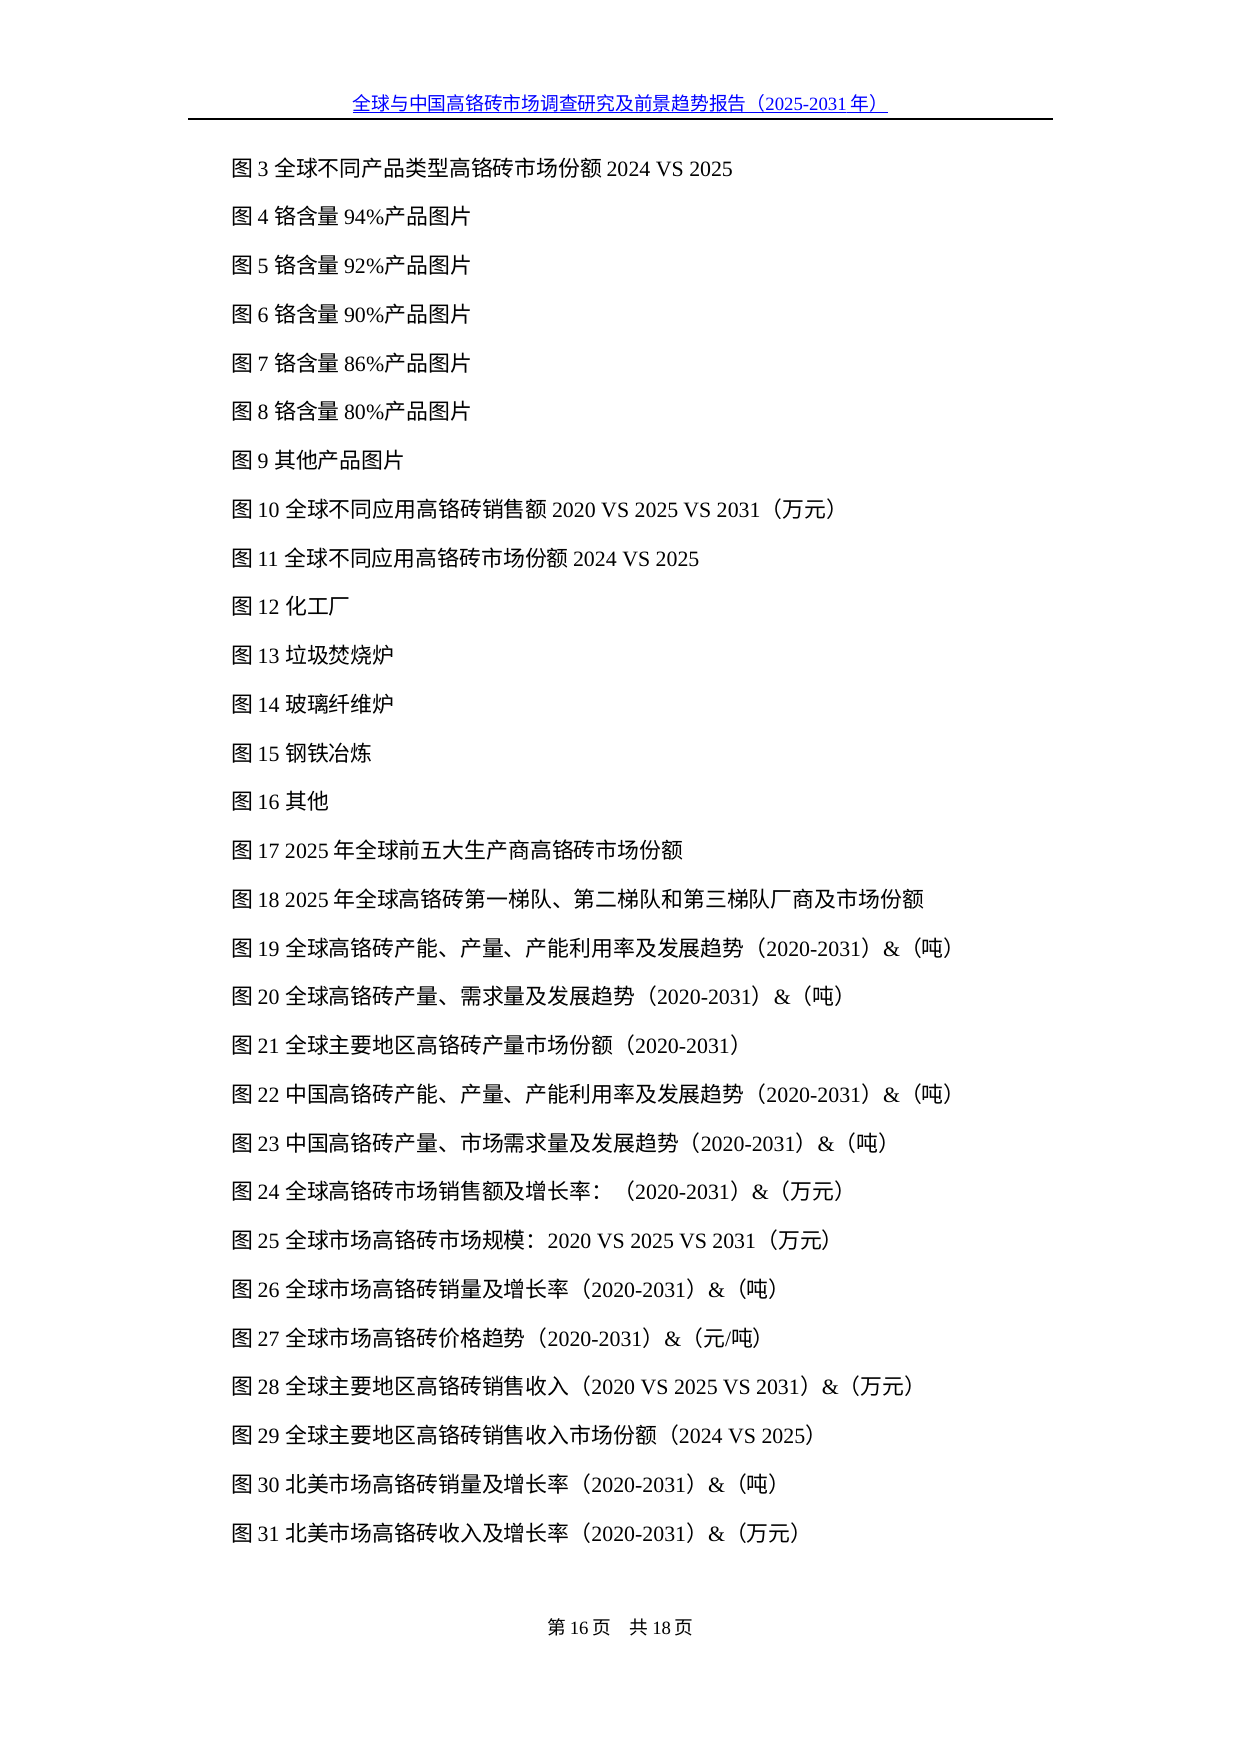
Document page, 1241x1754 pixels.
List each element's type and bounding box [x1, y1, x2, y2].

text [187, 150, 1053, 1548]
